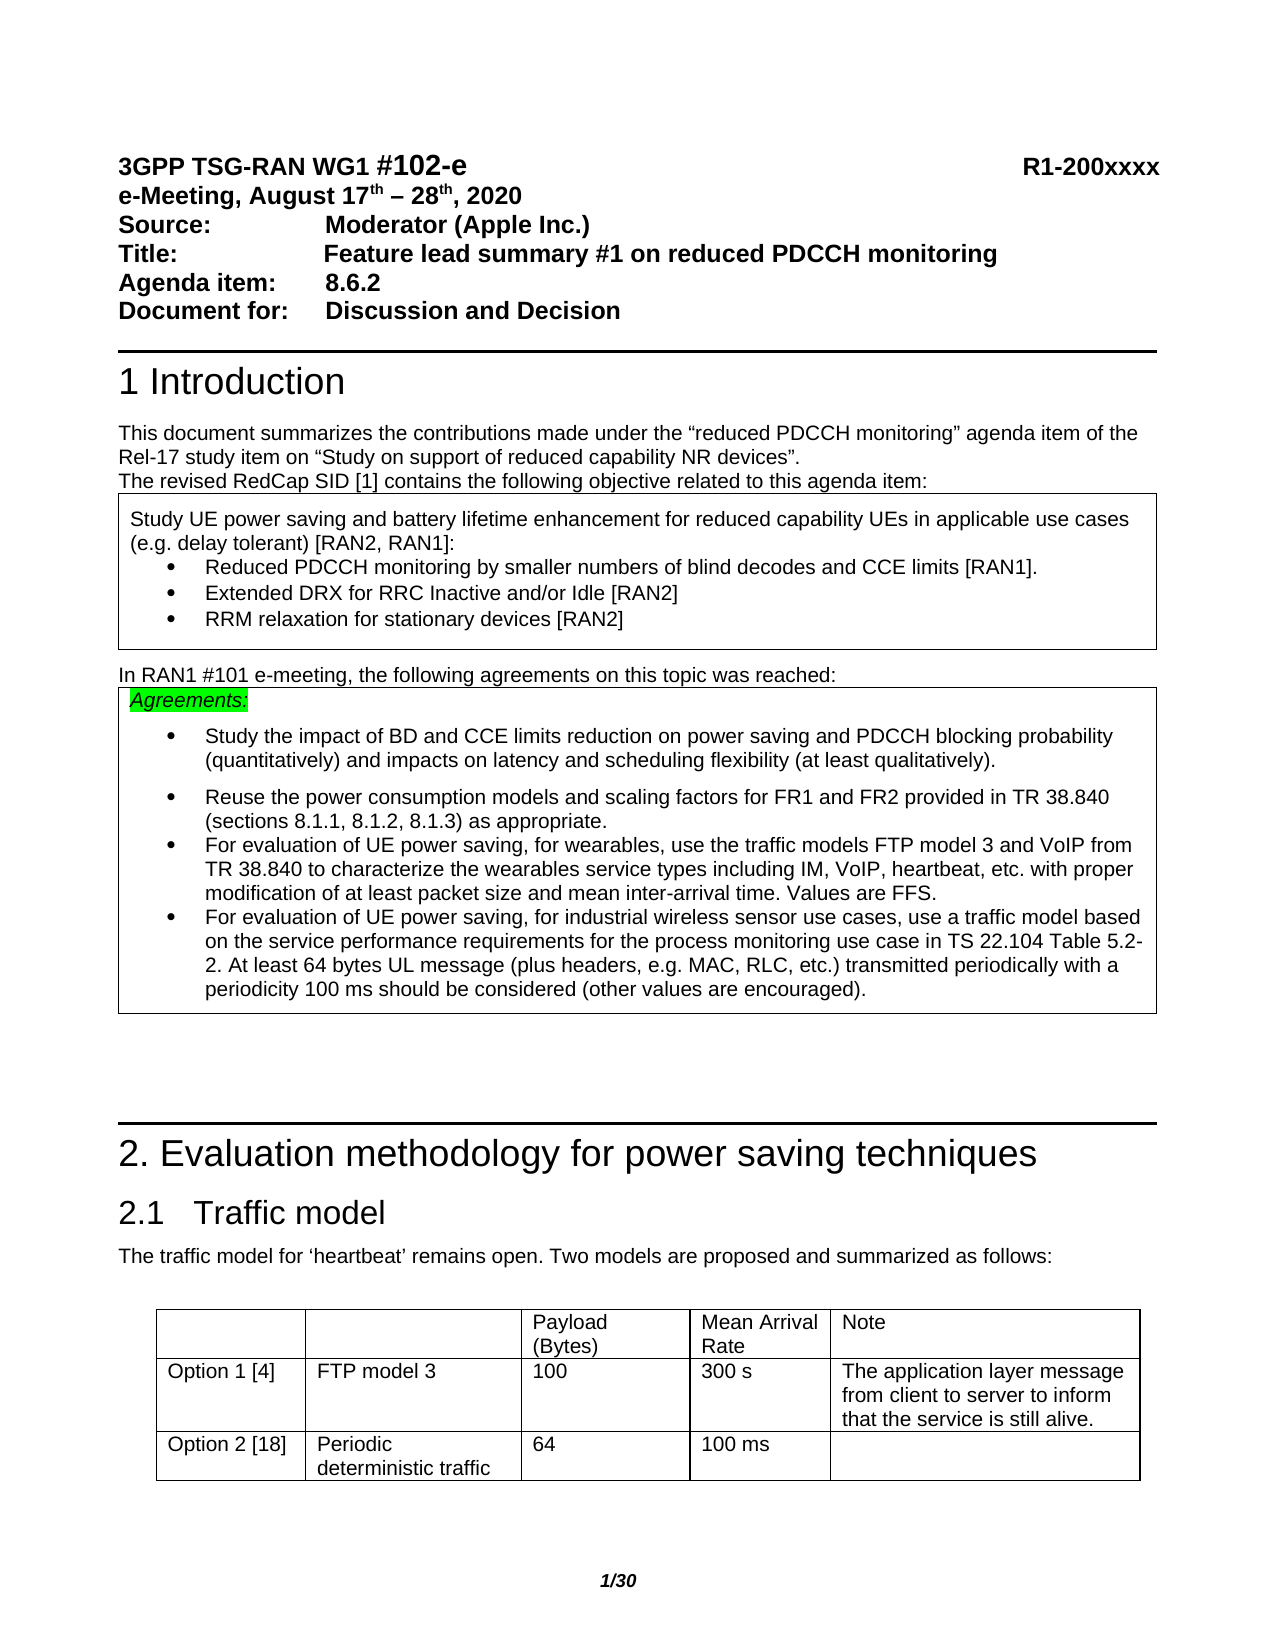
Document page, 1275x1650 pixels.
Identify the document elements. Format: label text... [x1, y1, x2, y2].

text The revised RedCap SID [1] contains the following objective related to this agenda item: [118, 469, 1157, 493]
text The traffic model for ‘heartbeat’ remains open. Two models are proposed and summarized as follows: [118, 1244, 1157, 1268]
table_header Agreements: Study the impact of BD and CCE limits reduction on power saving and PDCCH blocking probability (quantitatively) and impacts on latency and scheduling flexibility (at least qualitatively). Reuse the power consumption models and scaling factors for FR1 and FR2 provided in TR 38.840 (sections 8.1.1, 8.1.2, 8.1.3) as appropriate. For evaluation of UE power saving, for wearables, use the traffic models FTP model 3 and VoIP from TR 38.840 to characterize the wearables service types including IM, VoIP, heartbeat, etc. with proper modification of at least packet size and mean inter-arrival time. Values are FFS. For evaluation of UE power saving, for industrial wireless sensor use cases, use a traffic model based on the service performance requirements for the process monitoring use case in TS 22.104 Table 5.2-2. At least 64 bytes UL message (plus headers, e.g. MAC, RLC, etc.) transmitted periodically with a periodicity 100 ms should be considered (other values are encouraged). [119, 688, 1156, 1013]
table_header Study UE power saving and battery lifetime enhancement for reduced capability UEs in applicable use cases (e.g. delay tolerant) [RAN2, RAN1]: Reduced PDCCH monitoring by smaller numbers of blind decodes and CCE limits [RAN1]. Extended DRX for RRC Inactive and/or Idle [RAN2] RRM relaxation for stationary devices [RAN2] [119, 494, 1156, 649]
subtitle 2.1 Traffic model [118, 1193, 1157, 1231]
table_cell Option 2 [18] [157, 1432, 305, 1480]
text Title: Feature lead summary #1 on reduced PDCCH monitoring [118, 239, 1157, 267]
text e-Meeting, August 17th – 28th, 2020 [118, 181, 1157, 210]
table_cell 300 s [691, 1359, 830, 1431]
text In RAN1 #101 e-meeting, the following agreements on this topic was reached: [118, 663, 1157, 687]
table_header Payload (Bytes) [522, 1310, 689, 1358]
subtitle 2. Evaluation methodology for power saving techniques [118, 1125, 1157, 1174]
text Source: Moderator (Apple Inc.) [118, 210, 1157, 239]
table_cell Option 1 [4] [157, 1359, 305, 1431]
table_header Mean Arrival Rate [691, 1310, 830, 1358]
text This document summarizes the contributions made under the “reduced PDCCH monitoring” agenda item of the Rel-17 study item on “Study on support of reduced capability NR devices”. [118, 421, 1157, 469]
table_cell 64 [522, 1432, 689, 1480]
table_cell FTP model 3 [306, 1359, 521, 1431]
table_cell The application layer message from client to server to inform that the service is still alive. [831, 1359, 1139, 1431]
table_header [157, 1310, 305, 1358]
table_cell Periodic deterministic traffic [306, 1432, 521, 1480]
table_cell 100 ms [691, 1432, 830, 1480]
text Agenda item: 8.6.2 [118, 267, 1157, 296]
table_cell [831, 1432, 1139, 1480]
table_header Note [831, 1310, 1139, 1358]
text Document for: Discussion and Decision [118, 296, 1157, 325]
text 3GPP TSG-RAN WG1 #102-e R1-200xxxx [118, 148, 1157, 181]
table_header [306, 1310, 521, 1358]
table_cell 100 [522, 1359, 689, 1431]
subtitle 1 Introduction [118, 353, 1157, 402]
